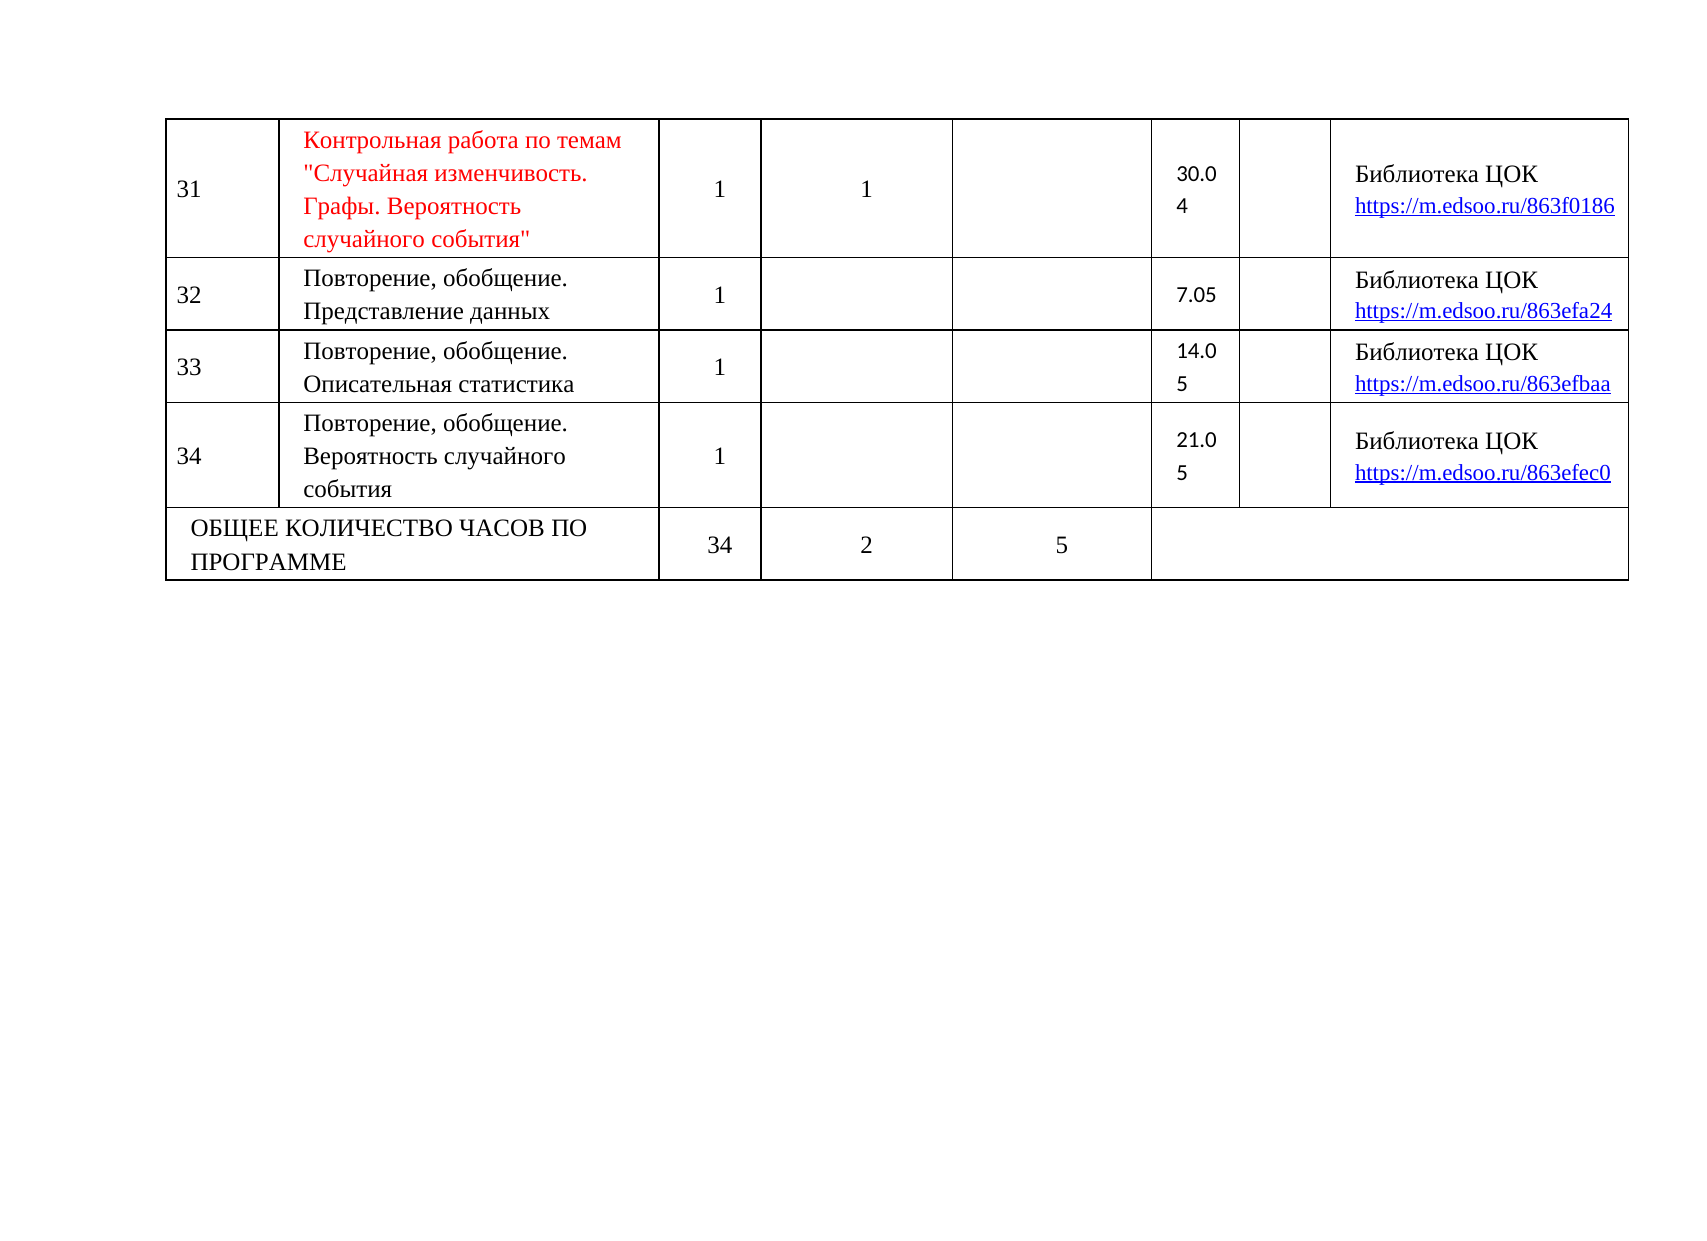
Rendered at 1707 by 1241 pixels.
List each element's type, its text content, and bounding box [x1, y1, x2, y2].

table_cell 1 [660, 403, 760, 507]
table_cell ОБЩЕЕ КОЛИЧЕСТВО ЧАСОВ ПО ПРОГРАММЕ [167, 508, 658, 579]
table_cell Библиотека ЦОК https://m.edsoo.ru/863efec0 [1331, 403, 1628, 507]
table_cell [953, 120, 1151, 257]
table_cell Библиотека ЦОК https://m.edsoo.ru/863efbaa [1331, 331, 1628, 401]
table_cell 33 [167, 331, 278, 401]
table_cell [1240, 120, 1330, 257]
table_cell [953, 258, 1151, 329]
table_cell 1 [762, 120, 952, 257]
table_cell [762, 258, 952, 329]
table_cell 2 [762, 508, 952, 579]
table_cell [1240, 258, 1330, 329]
table_cell 5 [953, 508, 1151, 579]
table_cell 31 [167, 120, 278, 257]
table_cell [1240, 331, 1330, 401]
table_cell Повторение, обобщение. Представление данных [280, 258, 658, 329]
table_cell 7.05 [1152, 258, 1239, 329]
table_cell [762, 331, 952, 401]
table_cell 30.04 [1152, 120, 1239, 257]
table_cell Повторение, обобщение. Описательная статистика [280, 331, 658, 401]
table_cell 1 [660, 258, 760, 329]
table_cell [953, 331, 1151, 401]
table_cell [762, 403, 952, 507]
table_cell [953, 403, 1151, 507]
table_cell Контрольная работа по темам "Случайная изменчивость. Графы. Вероятность случайного события" [280, 120, 658, 257]
table_cell Библиотека ЦОК https://m.edsoo.ru/863efa24 [1331, 258, 1628, 329]
table_cell Библиотека ЦОК https://m.edsoo.ru/863f0186 [1331, 120, 1628, 257]
table_cell 21.05 [1152, 403, 1239, 507]
table_cell [1152, 508, 1628, 579]
table_cell 34 [660, 508, 760, 579]
table_cell 1 [660, 120, 760, 257]
table_cell 34 [167, 403, 278, 507]
table_cell 14.05 [1152, 331, 1239, 401]
table_cell [1240, 403, 1330, 507]
table_cell 32 [167, 258, 278, 329]
table_cell Повторение, обобщение. Вероятность случайного события [280, 403, 658, 507]
table_cell 1 [660, 331, 760, 401]
